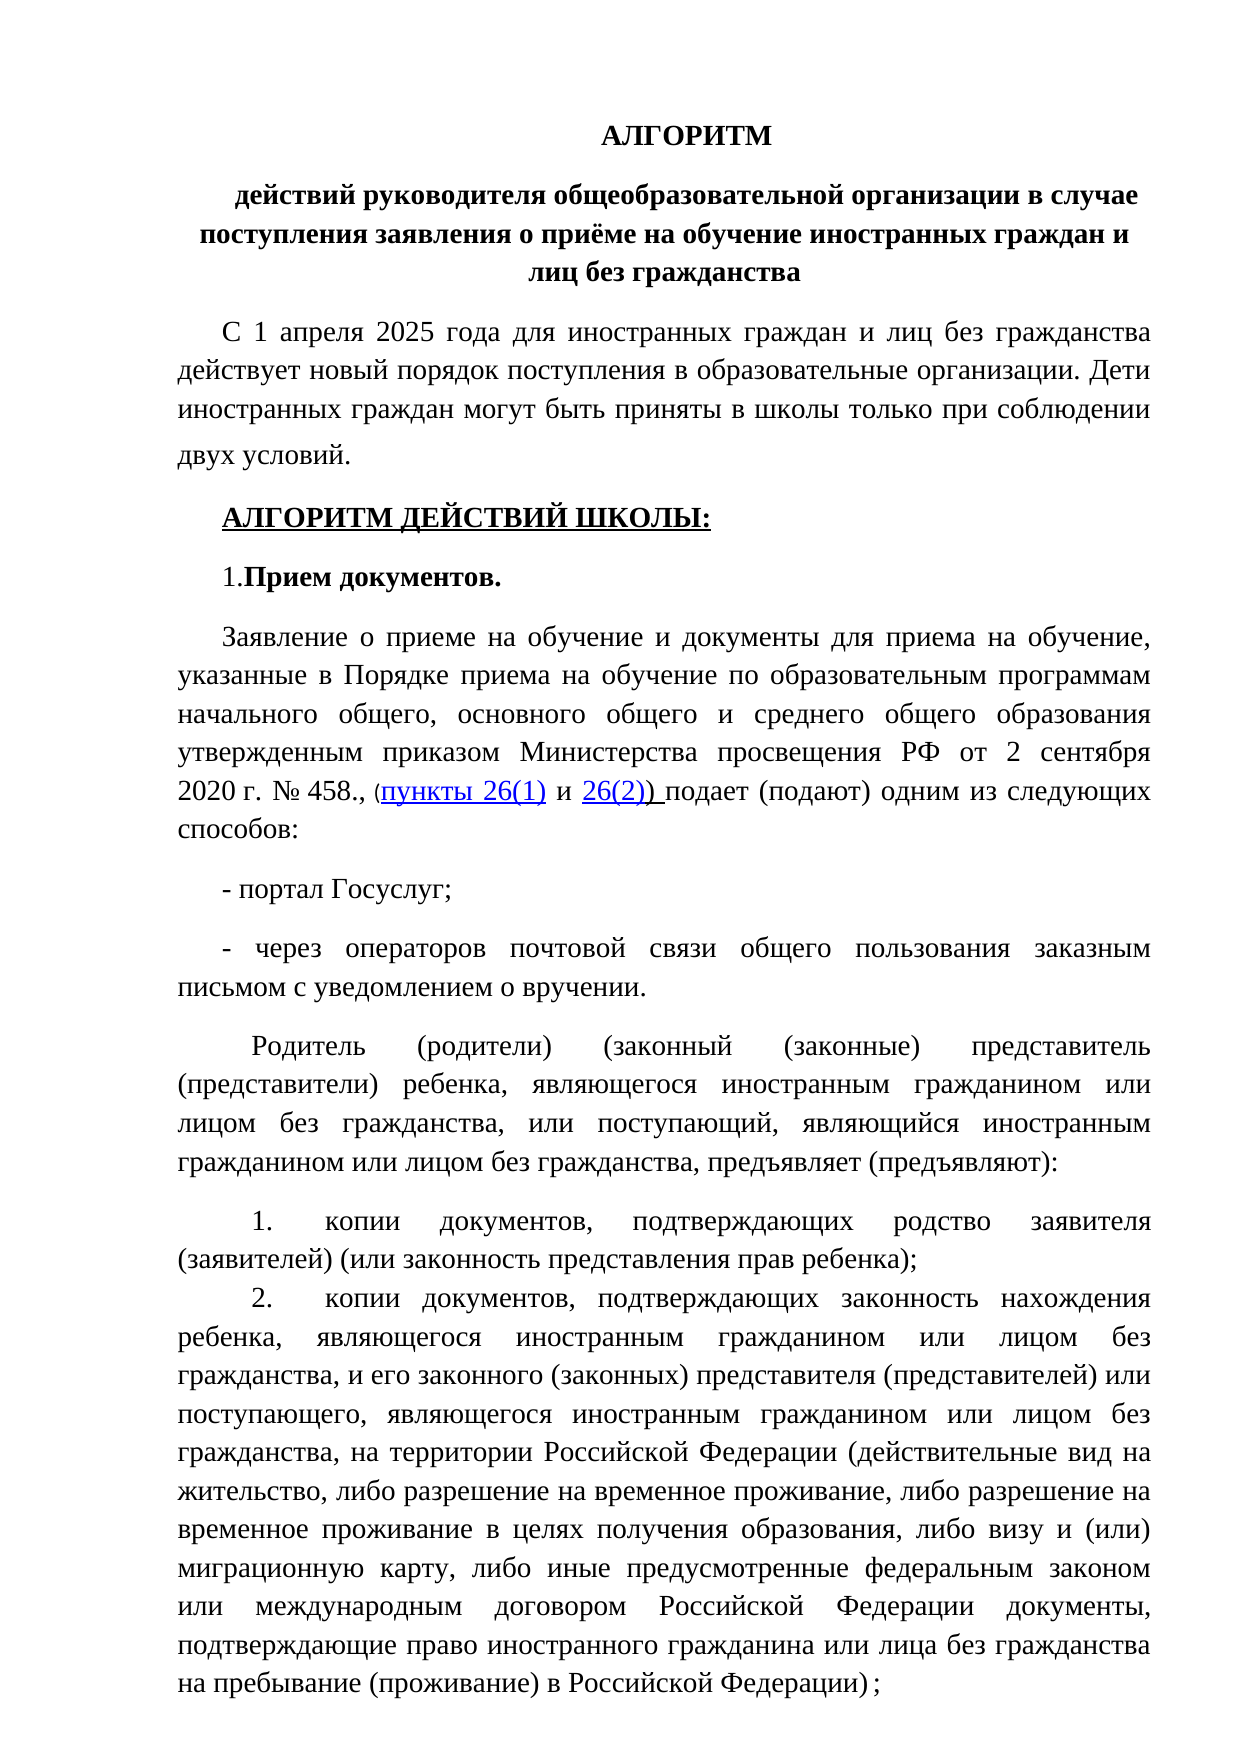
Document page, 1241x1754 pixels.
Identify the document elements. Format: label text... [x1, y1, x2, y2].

text 1.Прием документов. [177, 559, 1152, 593]
text - через операторов почтовой связи общего пользования заказным письмом с уведомлением о вручении. [177, 930, 1152, 1002]
text С 1 апреля 2025 года для иностранных граждан и лиц без гражданства действует новый порядок поступления в образовательные организации. Дети иностранных граждан могут быть приняты в школы только при соблюдении двух условий. [177, 314, 1152, 473]
list копии документов, подтверждающих родство заявителя (заявителей) (или законность представления прав ребенка); [177, 1203, 1152, 1275]
text АЛГОРИТМ ДЕЙСТВИЙ ШКОЛЫ: [177, 500, 1152, 533]
text Заявление о приеме на обучение и документы для приема на обучение, указанные в Порядке приема на обучение по образовательным программам начального общего, основного общего и среднего общего образования утвержденным приказом Министерства просвещения РФ от 2 сентября 2020 г. № 458., (пункты 26(1) и 26(2)) подает (подают) одним из следующих способов: [177, 619, 1152, 845]
text АЛГОРИТМ [177, 118, 1152, 152]
text действий руководителя общеобразовательной организации в случае поступления заявления о приёме на обучение иностранных граждан и лиц без гражданства [177, 177, 1152, 288]
text - портал Госуслуг; [177, 871, 1152, 904]
text Родитель (родители) (законный (законные) представитель (представители) ребенка, являющегося иностранным гражданином или лицом без гражданства, или поступающий, являющийся иностранным гражданином или лицом без гражданства, предъявляет (предъявляют): [177, 1028, 1152, 1177]
list копии документов, подтверждающих законность нахождения ребенка, являющегося иностранным гражданином или лицом без гражданства, и его законного (законных) представителя (представителей) или поступающего, являющегося иностранным гражданином или лицом без гражданства, на территории Российской Федерации (действительные вид на жительство, либо разрешение на временное проживание, либо разрешение на временное проживание в целях получения образования, либо визу и (или) миграционную карту, либо иные предусмотренные федеральным законом или международным договором Российской Федерации документы, подтверждающие право иностранного гражданина или лица без гражданства на пребывание (проживание) в Российской Федерации) ; [177, 1280, 1152, 1699]
